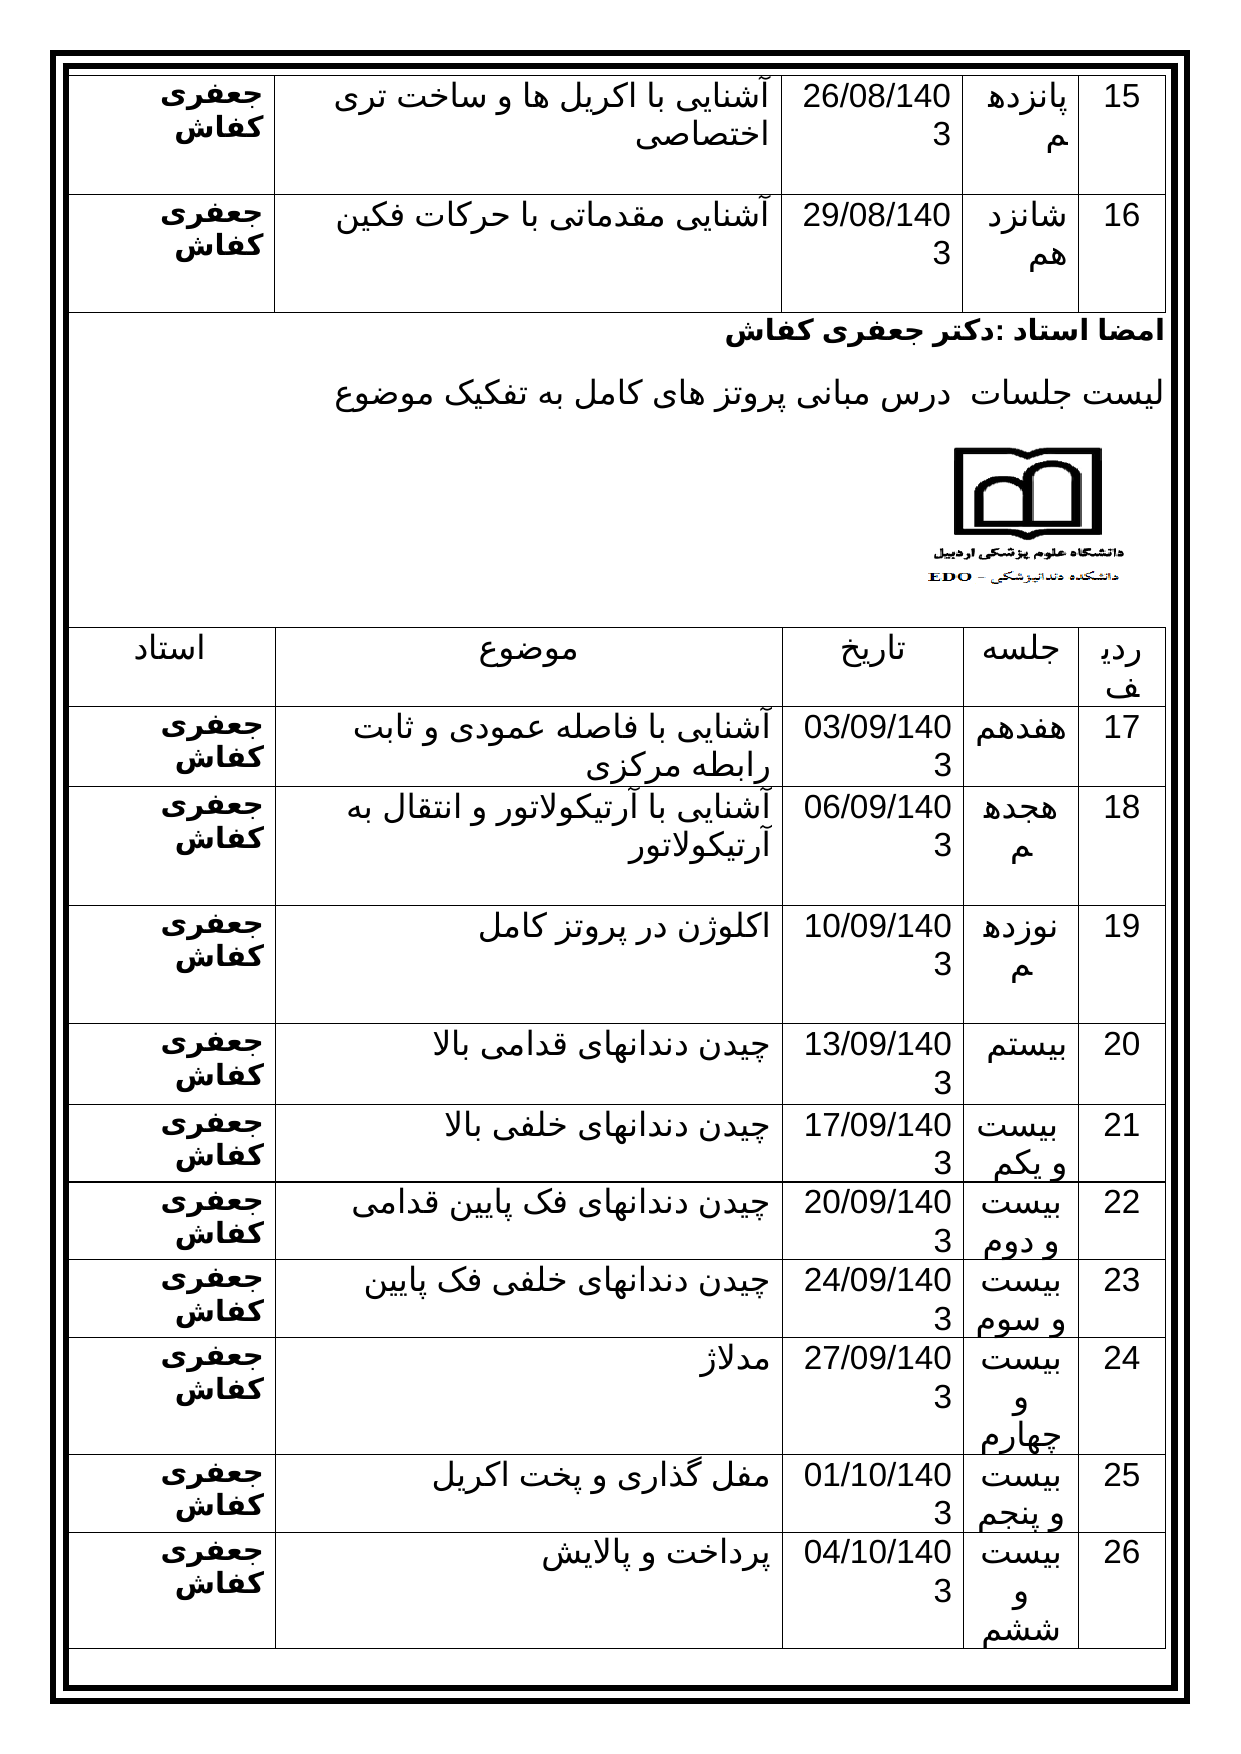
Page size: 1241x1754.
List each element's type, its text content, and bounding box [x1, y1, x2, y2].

table_cell جعفری کفاش [69, 906, 275, 1023]
table_cell هفدهم [964, 707, 1078, 786]
table_cell بیست و یکم [964, 1105, 1078, 1181]
table_cell آشنایی با اکریل ها و ساخت تری اختصاصی [275, 76, 781, 194]
table_cell جعفری کفاش [69, 1455, 275, 1532]
table_cell بیست و دوم [964, 1183, 1078, 1259]
table_cell جعفری کفاش [69, 1260, 275, 1337]
text لیست جلسات درس مبانی پروتز های کامل به تفکیک موضوع [75, 373, 1165, 602]
table_cell چیدن دندانهای خلفی فک پایین [276, 1260, 782, 1337]
table_cell چیدن دندانهای قدامی بالا [276, 1024, 782, 1103]
table_header موضوع [276, 628, 782, 706]
table_cell 01/10/1403 [783, 1455, 963, 1532]
table_cell مدلاژ [276, 1338, 782, 1454]
table_cell جعفری کفاش [69, 1105, 275, 1181]
table_cell 10/09/1403 [783, 906, 963, 1023]
table_cell 06/09/1403 [783, 787, 963, 905]
table_cell 24/09/1403 [783, 1260, 963, 1337]
table_cell پانزدهم [963, 76, 1078, 194]
table_cell شانزدهم [963, 195, 1078, 312]
table_cell هجدهم [964, 787, 1078, 905]
table_cell آشنایی با آرتیکولاتور و انتقال به آرتیکولاتور [276, 787, 782, 905]
table_cell بیست و ششم [964, 1533, 1078, 1648]
table_cell 20/09/1403 [783, 1183, 963, 1259]
table_cell 04/10/1403 [783, 1533, 963, 1648]
text امضا استاد :دکتر جعفری کفاش [75, 313, 1165, 347]
table_cell 27/09/1403 [783, 1338, 963, 1454]
table_header استاد [69, 628, 275, 706]
table_cell 24 [1079, 1338, 1165, 1454]
table_cell آشنایی با فاصله عمودی و ثابت رابطه مرکزی [276, 707, 782, 786]
table_cell جعفری کفاش [69, 1533, 275, 1648]
table_cell 17/09/1403 [783, 1105, 963, 1181]
table_cell بیست و چهارم [964, 1338, 1078, 1454]
table_cell 22 [1079, 1183, 1165, 1259]
table_cell اکلوژن در پروتز کامل [276, 906, 782, 1023]
table_cell 18 [1079, 787, 1165, 905]
table_cell 25 [1079, 1455, 1165, 1532]
table_cell نوزدهم [964, 906, 1078, 1023]
table_cell 29/08/1403 [782, 195, 962, 312]
table_cell چیدن دندانهای خلفی بالا [276, 1105, 782, 1181]
table_cell پرداخت و پالایش [276, 1533, 782, 1648]
table_cell 17 [1079, 707, 1165, 786]
table_cell 26 [1079, 1533, 1165, 1648]
table_cell 26/08/1403 [782, 76, 962, 194]
table_header تاریخ [783, 628, 963, 706]
table_cell 23 [1079, 1260, 1165, 1337]
table_cell بیست و سوم [964, 1260, 1078, 1337]
picture [909, 415, 1165, 602]
table_cell آشنایی مقدماتی با حرکات فکین [275, 195, 781, 312]
table_cell 21 [1079, 1105, 1165, 1181]
table_cell 15 [1079, 76, 1165, 194]
table_cell بیست و پنجم [964, 1455, 1078, 1532]
table_cell جعفری کفاش [69, 76, 274, 194]
table_header جلسه [964, 628, 1078, 706]
table_cell جعفری کفاش [69, 707, 275, 786]
table_cell 16 [1079, 195, 1165, 312]
table_cell جعفری کفاش [69, 195, 274, 312]
table_cell 20 [1079, 1024, 1165, 1103]
table_cell 13/09/1403 [783, 1024, 963, 1103]
table_header ردیف [1079, 628, 1165, 706]
table_cell جعفری کفاش [69, 1183, 275, 1259]
table_cell جعفری کفاش [69, 1024, 275, 1103]
table_cell بیستم [964, 1024, 1078, 1103]
table_cell جعفری کفاش [69, 1338, 275, 1454]
table_cell جعفری کفاش [69, 787, 275, 905]
table_cell مفل گذاری و پخت اکریل [276, 1455, 782, 1532]
table_cell 03/09/1403 [783, 707, 963, 786]
table_cell چیدن دندانهای فک پایین قدامی [276, 1183, 782, 1259]
table_cell 19 [1079, 906, 1165, 1023]
